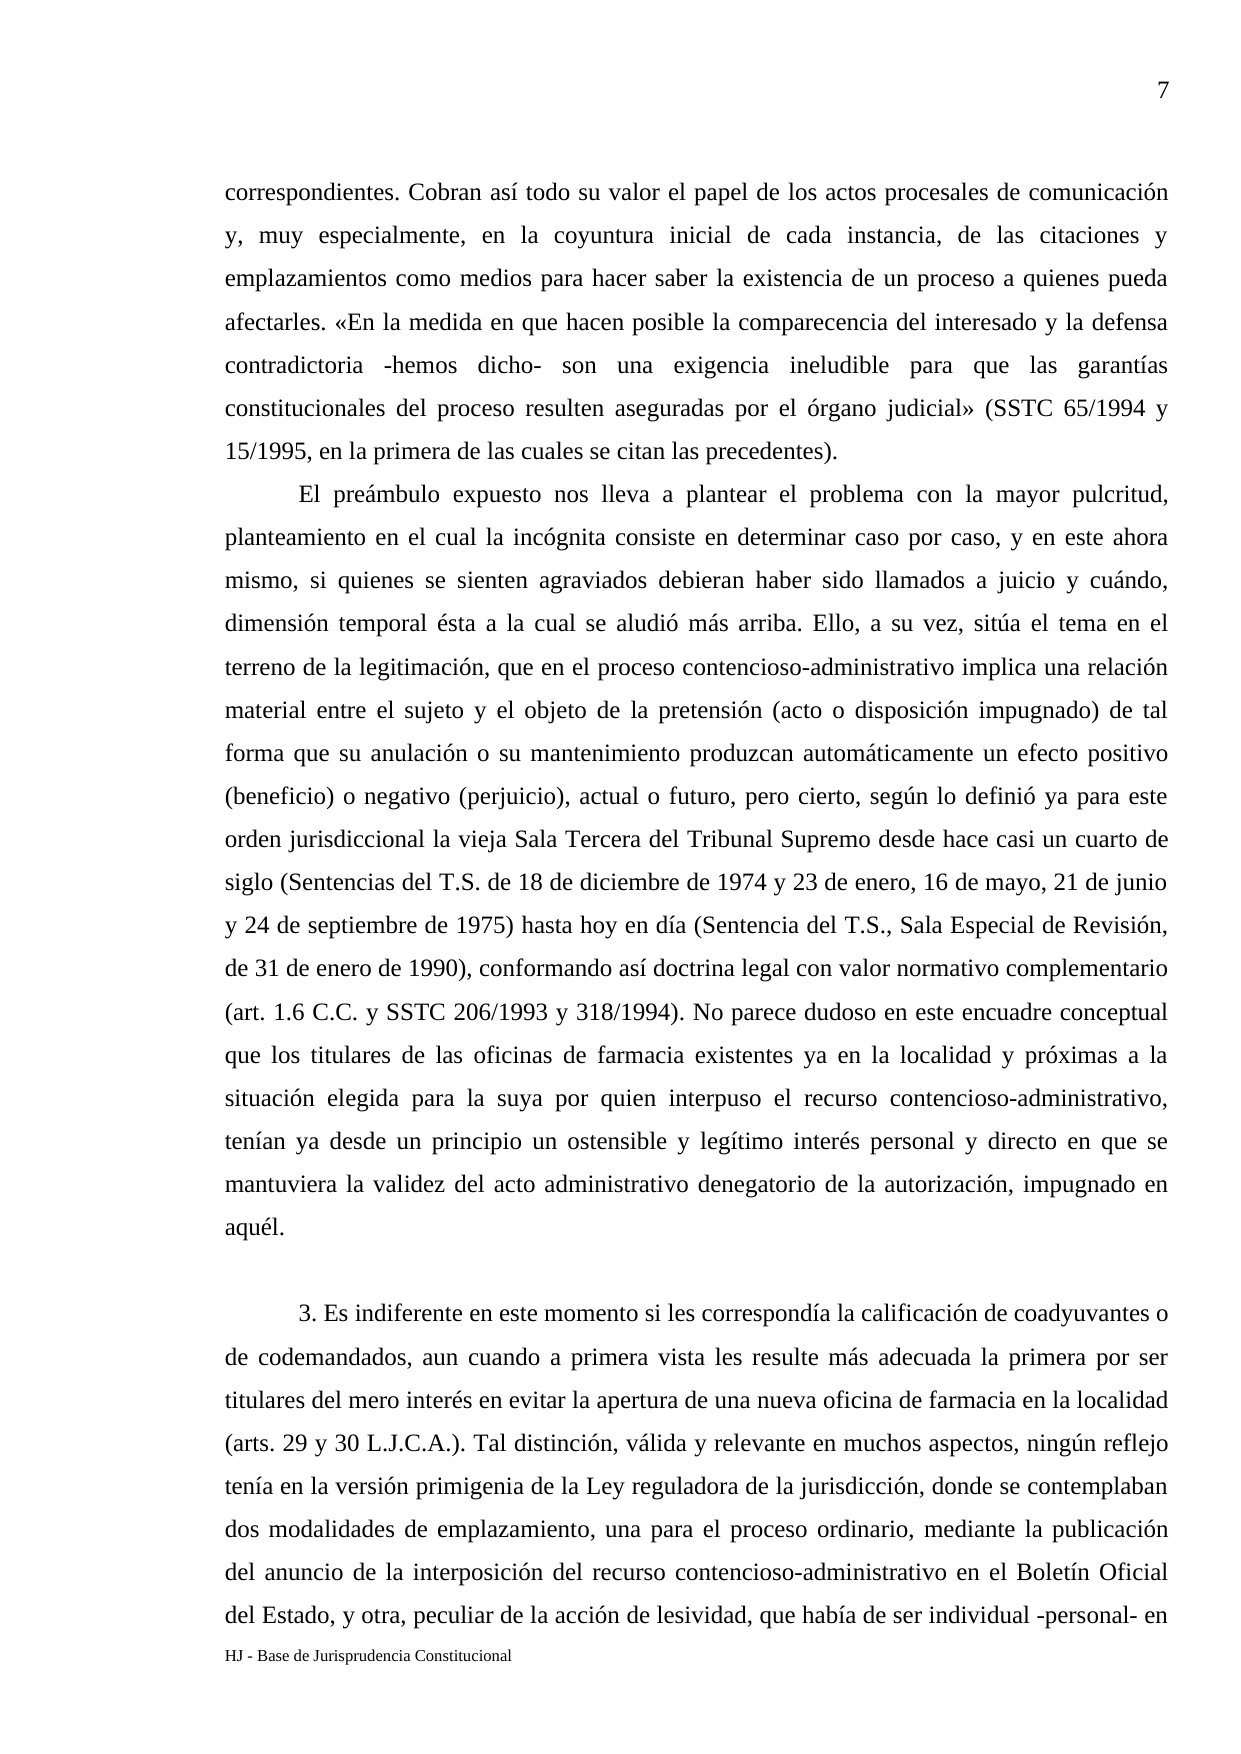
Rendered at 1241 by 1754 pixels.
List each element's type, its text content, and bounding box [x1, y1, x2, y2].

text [224, 177, 1169, 465]
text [224, 1298, 1169, 1629]
text El preámbulo expuesto nos lleva a plantear el problema con la mayor pulcritud, planteamiento en el cual la incógnita consiste en determinar caso por caso, y en este ahora mismo, si quienes se sienten agraviados debieran haber sido llamados a juicio y cuándo, dimensión temporal ésta a la cual se aludió más arriba. Ello, a su vez, sitúa el tema en el terreno de la legitimación, que en el proceso contencioso-administrativo implica una relación material entre el sujeto y el objeto de la pretensión (acto o disposición impugnado) de tal forma que su anulación o su mantenimiento produzcan automáticamente un efecto positivo (beneficio) o negativo (perjuicio), actual o futuro, pero cierto, según lo definió ya para este orden jurisdiccional la vieja Sala Tercera del Tribunal Supremo desde hace casi un cuarto de siglo (Sentencias del T.S. de 18 de diciembre de 1974 y 23 de enero, 16 de mayo, 21 de junio y 24 de septiembre de 1975) hasta hoy en día (Sentencia del T.S., Sala Especial de Revisión, de 31 de enero de 1990), conformando así doctrina legal con valor normativo complementario (art. 1.6 C.C. y SSTC 206/1993 y 318/1994). No parece dudoso en este encuadre conceptual que los titulares de las oficinas de farmacia existentes ya en la localidad y próximas a la situación elegida para la suya por quien interpuso el recurso contencioso-administrativo, tenían ya desde un principio un ostensible y legítimo interés personal y directo en que se mantuviera la validez del acto administrativo denegatorio de la autorización, impugnado en aquél. [224, 479, 1169, 1241]
